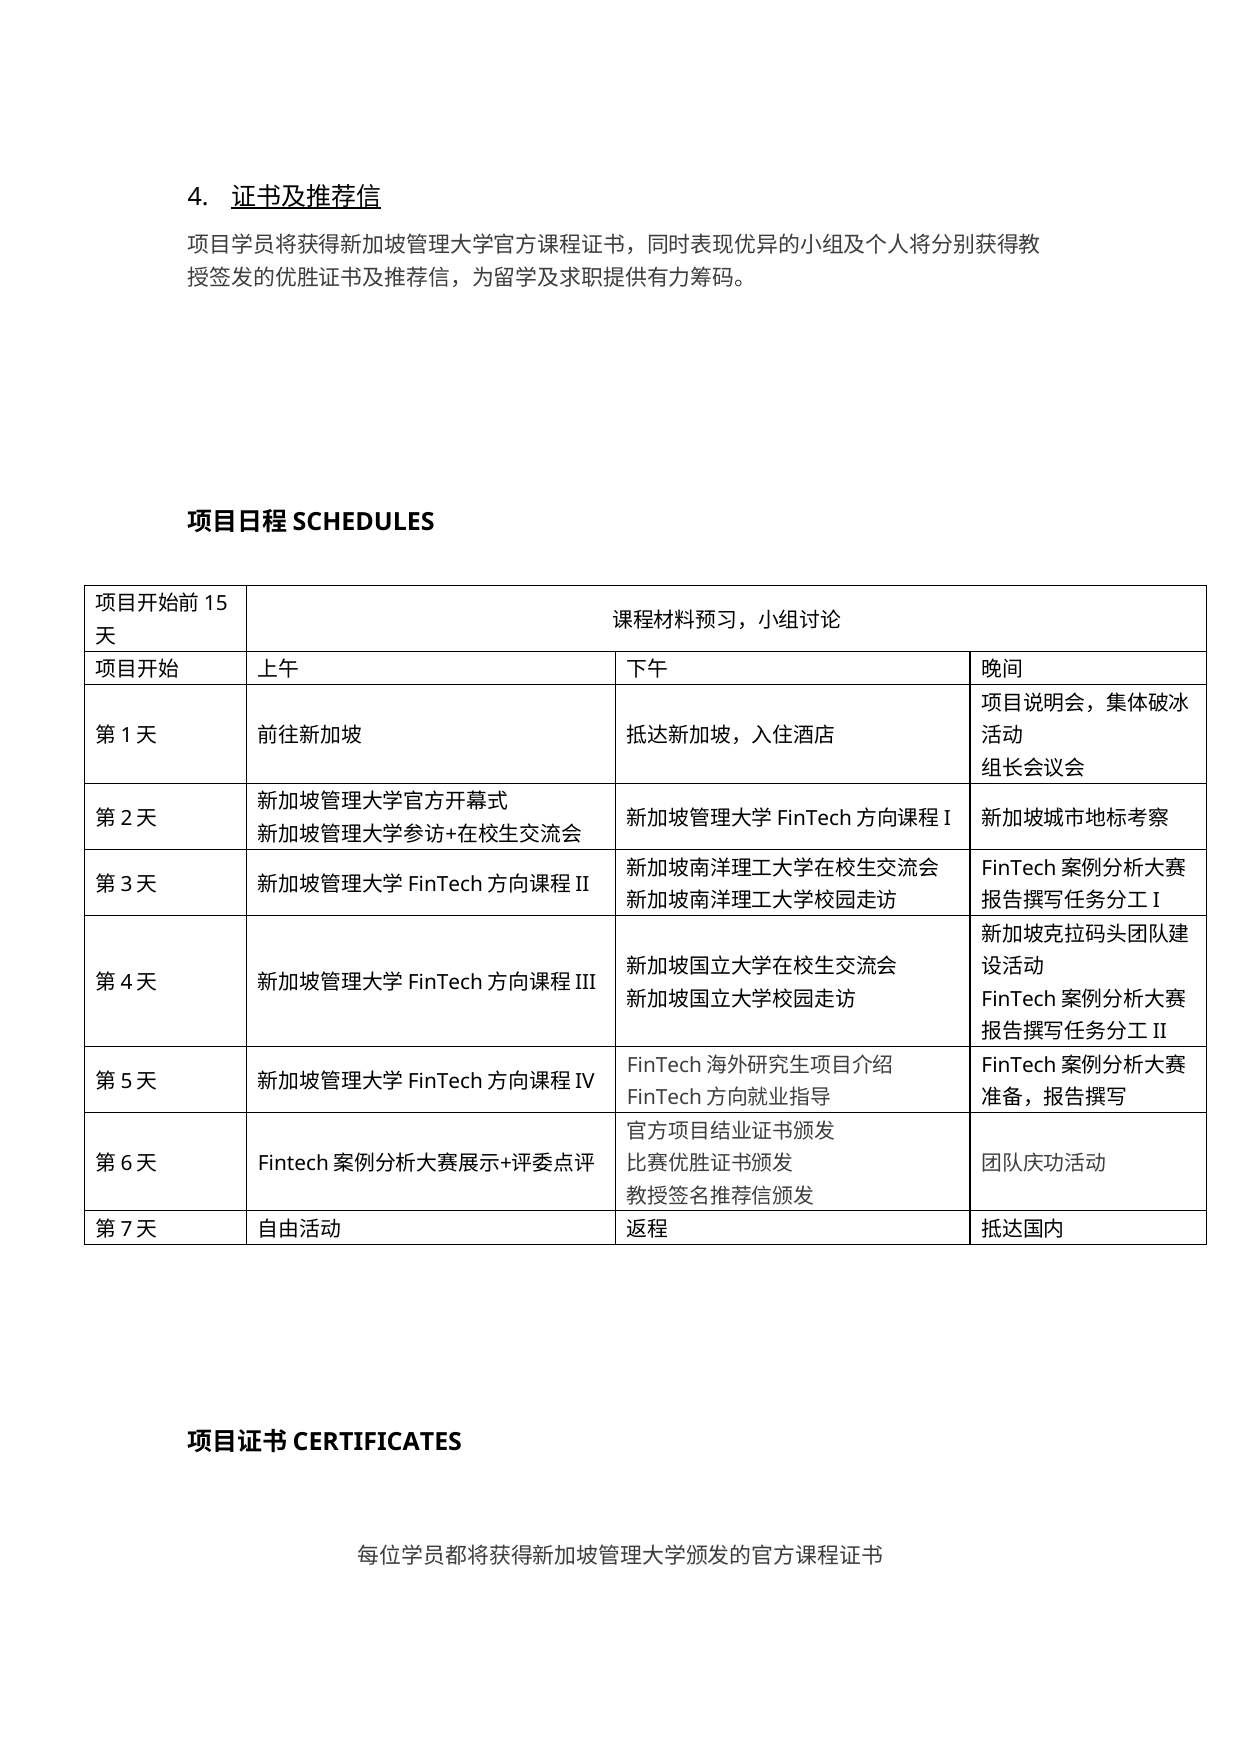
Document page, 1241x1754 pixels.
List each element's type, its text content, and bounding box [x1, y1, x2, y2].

table_cell 项目开始 [85, 652, 246, 684]
table_cell 新加坡南洋理工大学在校生交流会 新加坡南洋理工大学校园走访 [616, 850, 969, 915]
table_cell 新加坡国立大学在校生交流会 新加坡国立大学校园走访 [616, 916, 969, 1046]
table_cell 第4天 [85, 916, 246, 1046]
table_cell 项目说明会，集体破冰活动 组长会议会 [971, 685, 1206, 783]
text 项目证书CERTIFICATES [187, 1407, 1053, 1472]
table_cell 返程 [616, 1211, 969, 1244]
text 每位学员都将获得新加坡管理大学颁发的官方课程证书 [187, 1537, 1053, 1570]
table_cell FinTech案例分析大赛准备，报告撰写 [971, 1047, 1206, 1112]
table_cell 团队庆功活动 [971, 1113, 1206, 1210]
table_cell 官方项目结业证书颁发 比赛优胜证书颁发 教授签名推荐信颁发 [616, 1113, 969, 1210]
table_cell 上午 [247, 652, 615, 684]
table_cell 新加坡管理大学FinTech方向课程I [616, 784, 969, 849]
table_cell 第5天 [85, 1047, 246, 1112]
table_cell 第2天 [85, 784, 246, 849]
table_cell 下午 [616, 652, 969, 684]
table_cell 第6天 [85, 1113, 246, 1210]
table_cell 第1天 [85, 685, 246, 783]
table_cell FinTech海外研究生项目介绍 FinTech方向就业指导 [616, 1047, 969, 1112]
table_cell 新加坡管理大学FinTech方向课程IV [247, 1047, 615, 1112]
table_header 课程材料预习，小组讨论 [247, 586, 1206, 651]
table_cell FinTech案例分析大赛报告撰写任务分工 I [971, 850, 1206, 915]
table_cell 前往新加坡 [247, 685, 615, 783]
table_cell 新加坡克拉码头团队建设活动 FinTech案例分析大赛报告撰写任务分工 II [971, 916, 1206, 1046]
table_cell 第7天 [85, 1211, 246, 1244]
table_cell 新加坡城市地标考察 [971, 784, 1206, 849]
table_cell 第3天 [85, 850, 246, 915]
list 证书及推荐信 [187, 162, 1053, 227]
table_cell 抵达新加坡，入住酒店 [616, 685, 969, 783]
table_cell 新加坡管理大学FinTech方向课程III [247, 916, 615, 1046]
table_cell 新加坡管理大学FinTech方向课程 II [247, 850, 615, 915]
table_cell Fintech案例分析大赛展示+评委点评 [247, 1113, 615, 1210]
table_cell 自由活动 [247, 1211, 615, 1244]
text 项目日程SCHEDULES [187, 487, 1053, 552]
table_cell 新加坡管理大学官方开幕式 新加坡管理大学参访+在校生交流会 [247, 784, 615, 849]
table_cell 抵达国内 [971, 1211, 1206, 1244]
table_cell 晚间 [971, 652, 1206, 684]
table_header 项目开始前15天 [85, 586, 246, 651]
text 项目学员将获得新加坡管理大学官方课程证书，同时表现优异的小组及个人将分别获得教授签发的优胜证书及推荐信，为留学及求职提供有力筹码。 [187, 227, 1053, 292]
